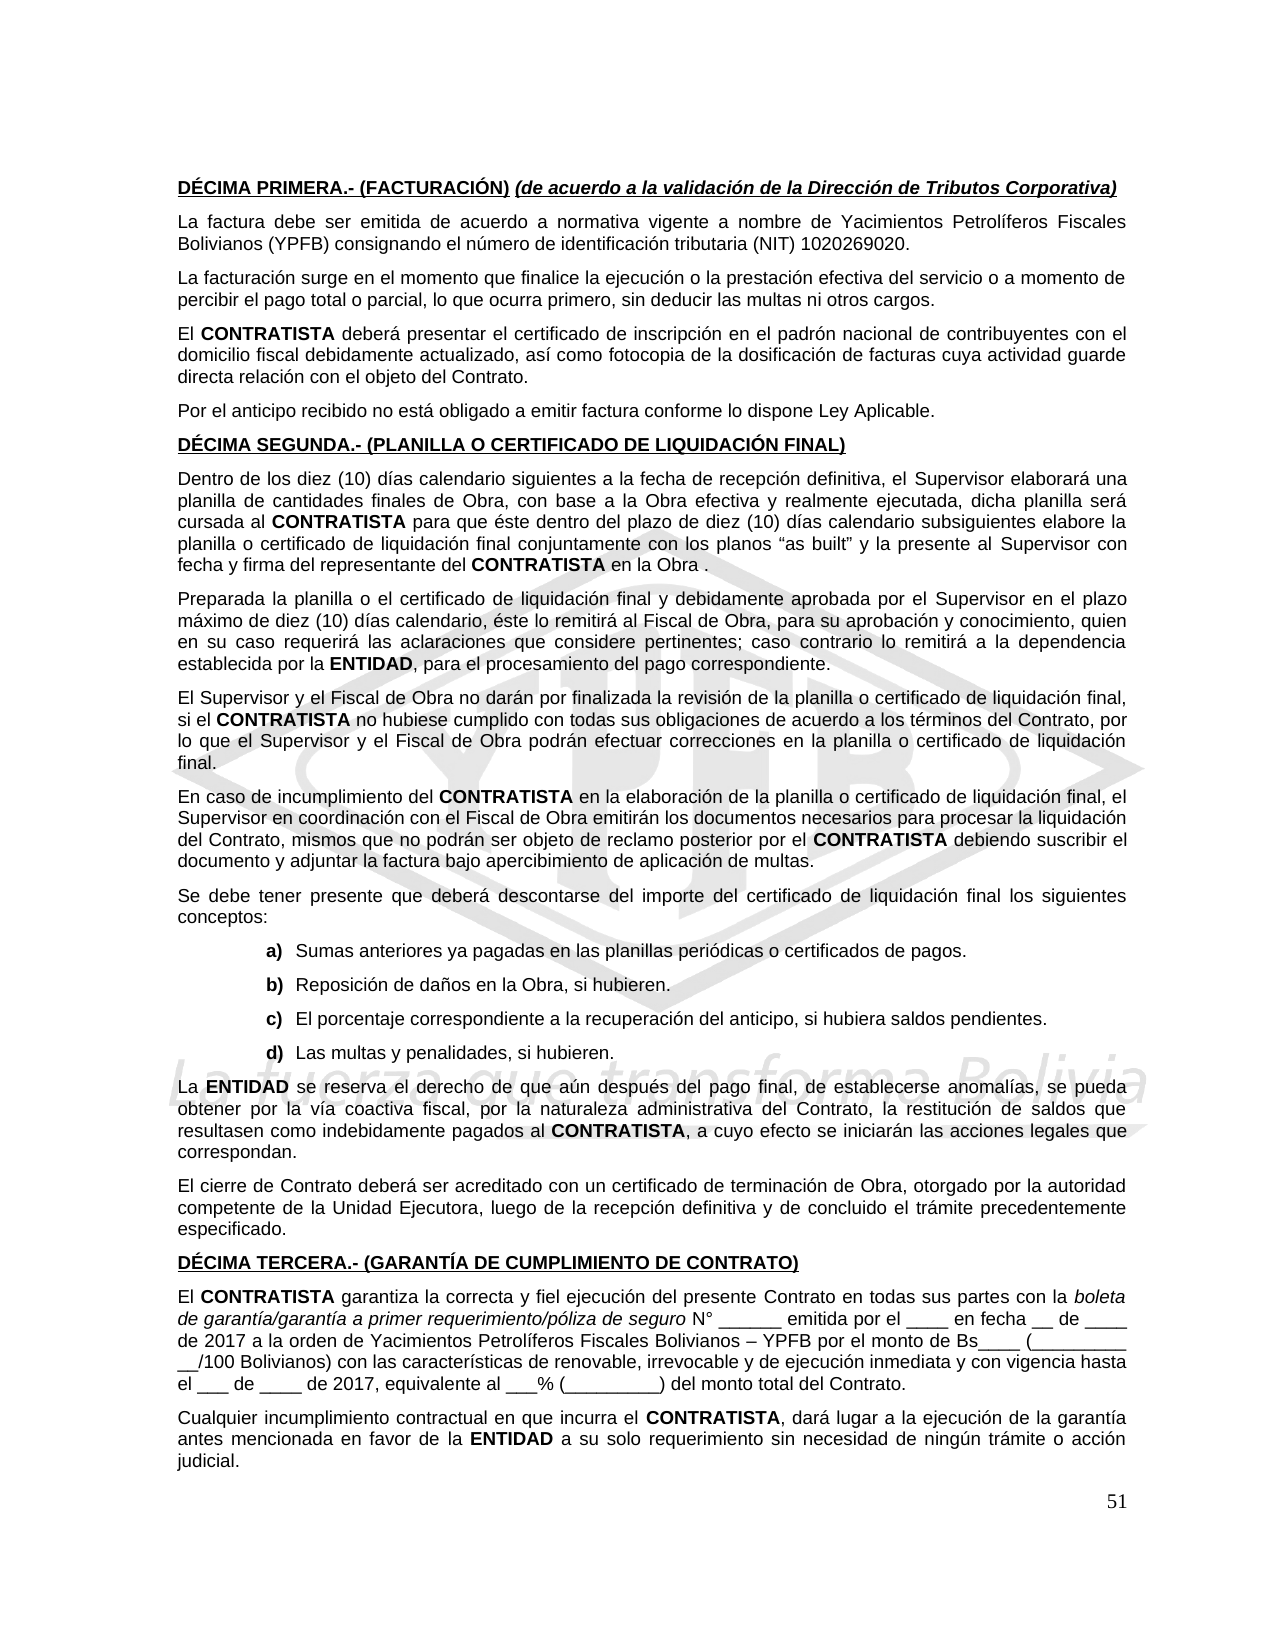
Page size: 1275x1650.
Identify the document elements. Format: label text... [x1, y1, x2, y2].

text La factura debe ser emitida de acuerdo a normativa vigente a nombre de Yacimientos Petrolíferos Fiscales Bolivianos (YPFB) consignando el número de identificación tributaria (NIT) 1020269020. [177, 211, 1127, 254]
text En caso de incumplimiento del CONTRATISTA en la elaboración de la planilla o certificado de liquidación final, el Supervisor en coordinación con el Fiscal de Obra emitirán los documentos necesarios para procesar la liquidación del Contrato, mismos que no podrán ser objeto de reclamo posterior por el CONTRATISTA debiendo suscribir el documento y adjuntar la factura bajo apercibimiento de aplicación de multas. [177, 786, 1127, 872]
text DÉCIMA SEGUNDA.- (PLANILLA O CERTIFICADO DE LIQUIDACIÓN FINAL) [177, 434, 1127, 455]
text El CONTRATISTA deberá presentar el certificado de inscripción en el padrón nacional de contribuyentes con el domicilio fiscal debidamente actualizado, así como fotocopia de la dosificación de facturas cuya actividad guarde directa relación con el objeto del Contrato. [177, 322, 1127, 387]
text Preparada la planilla o el certificado de liquidación final y debidamente aprobada por el Supervisor en el plazo máximo de diez (10) días calendario, éste lo remitirá al Fiscal de Obra, para su aprobación y conocimiento, quien en su caso requerirá las aclaraciones que considere pertinentes; caso contrario lo remitirá a la dependencia establecida por la ENTIDAD, para el procesamiento del pago correspondiente. [177, 588, 1127, 674]
text DÉCIMA PRIMERA.- (FACTURACIÓN) (de acuerdo a la validación de la Dirección de Tributos Corporativa) [177, 177, 1127, 199]
text La facturación surge en el momento que finalice la ejecución o la prestación efectiva del servicio o a momento de percibir el pago total o parcial, lo que ocurra primero, sin deducir las multas ni otros cargos. [177, 267, 1127, 310]
list Reposición de daños en la Obra, si hubieren. [266, 974, 1127, 996]
list Sumas anteriores ya pagadas en las planillas periódicas o certificados de pagos. [266, 940, 1127, 962]
list El porcentaje correspondiente a la recuperación del anticipo, si hubiera saldos pendientes. [266, 1008, 1127, 1030]
text El Supervisor y el Fiscal de Obra no darán por finalizada la revisión de la planilla o certificado de liquidación final, si el CONTRATISTA no hubiese cumplido con todas sus obligaciones de acuerdo a los términos del Contrato, por lo que el Supervisor y el Fiscal de Obra podrán efectuar correcciones en la planilla o certificado de liquidación final. [177, 687, 1127, 773]
text El CONTRATISTA garantiza la correcta y fiel ejecución del presente Contrato en todas sus partes con la boleta de garantía/garantía a primer requerimiento/póliza de seguro N° ______ emitida por el ____ en fecha __ de ____ de 2017 a la orden de Yacimientos Petrolíferos Fiscales Bolivianos – YPFB por el monto de Bs____ (_________ __/100 Bolivianos) con las características de renovable, irrevocable y de ejecución inmediata y con vigencia hasta el ___ de ____ de 2017, equivalente al ___% (_________) del monto total del Contrato. [177, 1286, 1127, 1394]
text El cierre de Contrato deberá ser acreditado con un certificado de terminación de Obra, otorgado por la autoridad competente de la Unidad Ejecutora, luego de la recepción definitiva y de concluido el trámite precedentemente especificado. [177, 1175, 1127, 1240]
text La ENTIDAD se reserva el derecho de que aún después del pago final, de establecerse anomalías, se pueda obtener por la vía coactiva fiscal, por la naturaleza administrativa del Contrato, la restitución de saldos que resultasen como indebidamente pagados al CONTRATISTA, a cuyo efecto se iniciarán las acciones legales que correspondan. [177, 1076, 1127, 1162]
text Por el anticipo recibido no está obligado a emitir factura conforme lo dispone Ley Aplicable. [177, 400, 1127, 421]
text Dentro de los diez (10) días calendario siguientes a la fecha de recepción definitiva, el Supervisor elaborará una planilla de cantidades finales de Obra, con base a la Obra efectiva y realmente ejecutada, dicha planilla será cursada al CONTRATISTA para que éste dentro del plazo de diez (10) días calendario subsiguientes elabore la planilla o certificado de liquidación final conjuntamente con los planos “as built” y la presente al Supervisor con fecha y firma del representante del CONTRATISTA en la Obra . [177, 468, 1127, 576]
list Las multas y penalidades, si hubieren. [266, 1042, 1127, 1064]
text DÉCIMA TERCERA.- (GARANTÍA DE CUMPLIMIENTO DE CONTRATO) [177, 1252, 1127, 1274]
text Se debe tener presente que deberá descontarse del importe del certificado de liquidación final los siguientes conceptos: [177, 884, 1127, 927]
text Cualquier incumplimiento contractual en que incurra el CONTRATISTA, dará lugar a la ejecución de la garantía antes mencionada en favor de la ENTIDAD a su solo requerimiento sin necesidad de ningún trámite o acción judicial. [177, 1407, 1127, 1471]
